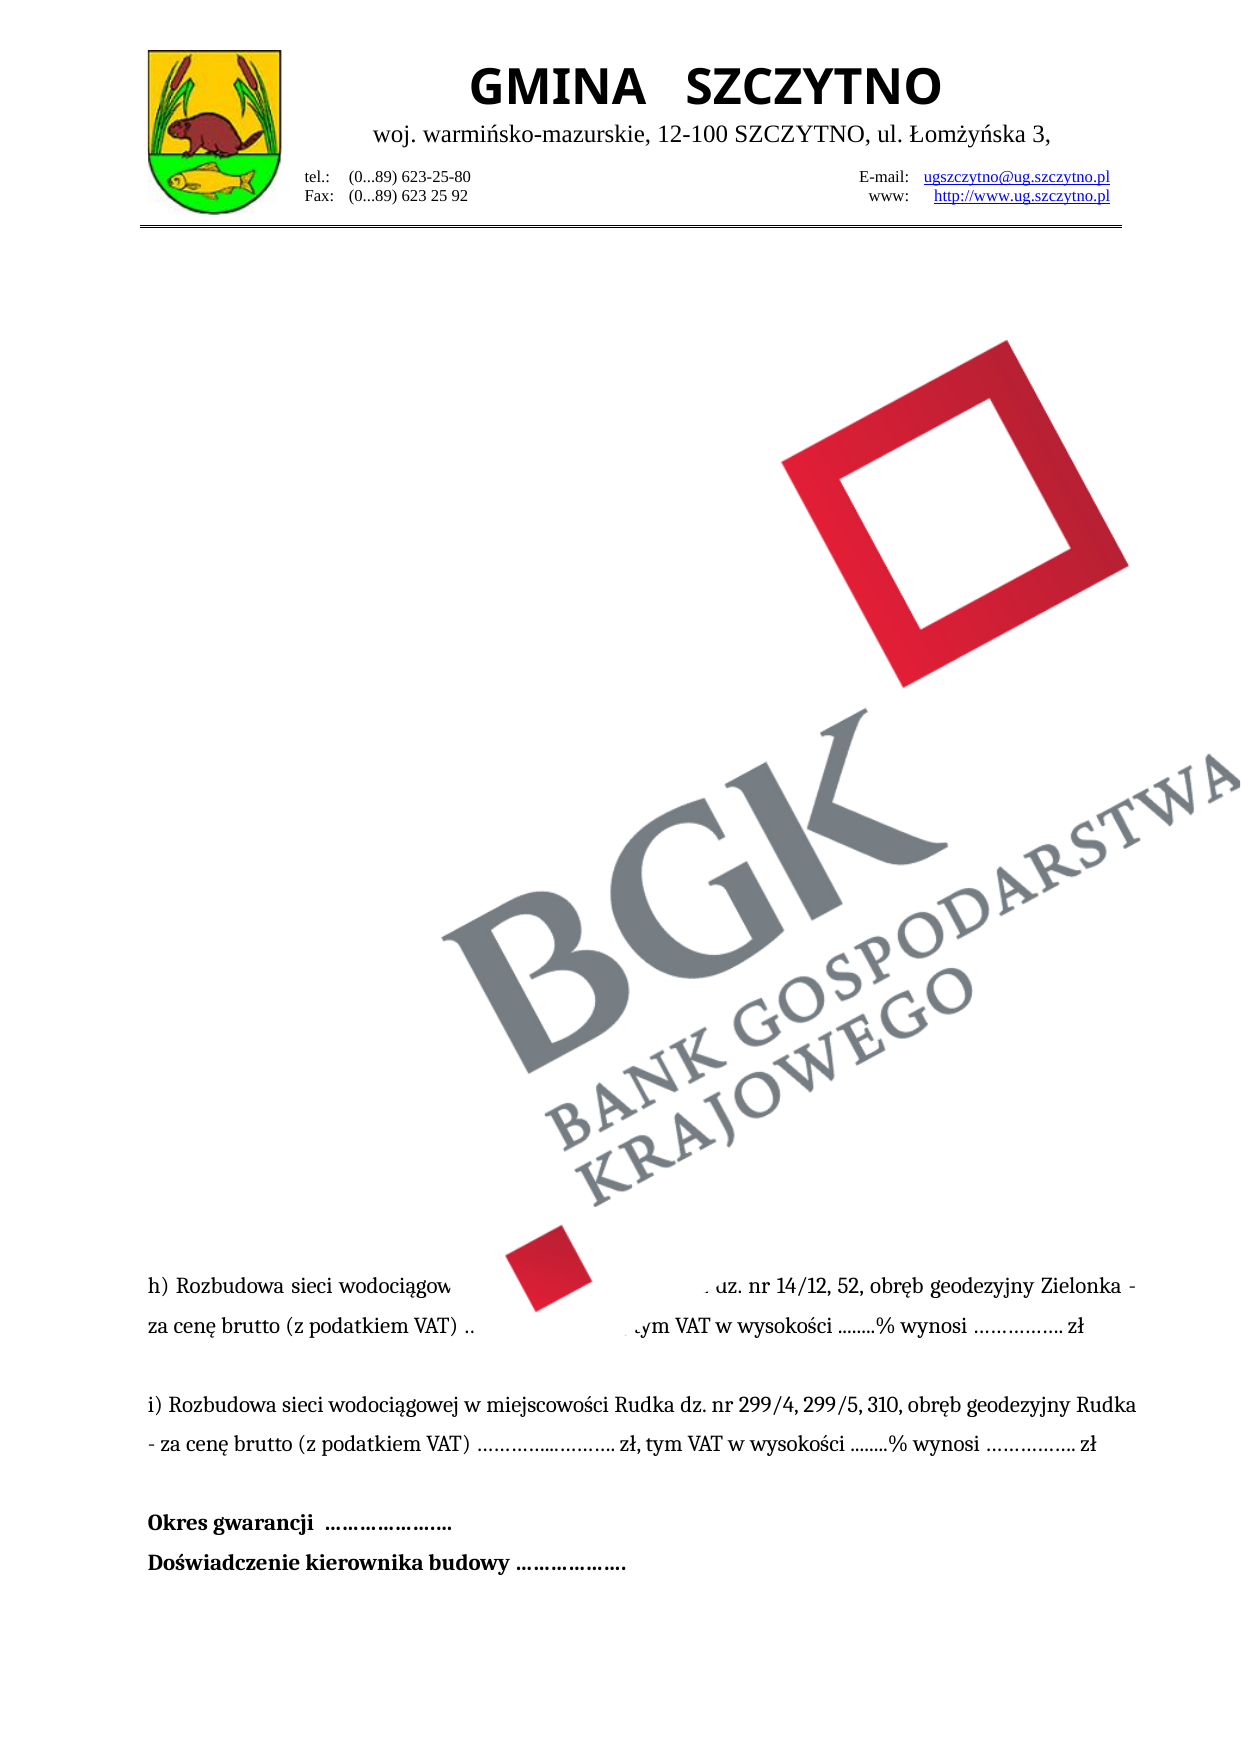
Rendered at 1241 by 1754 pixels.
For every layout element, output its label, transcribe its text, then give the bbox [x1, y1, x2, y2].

text h) Rozbudowa sieci wodociągowej w miejscowości Wałpusz dz. nr 14/12, 52, obręb geodezyjny Zielonka - za cenę brutto (z podatkiem VAT) …………...………. zł, tym VAT w wysokości ........% wynosi ……………. zł [148, 1273, 476, 1339]
text i) Rozbudowa sieci wodociągowej w miejscowości Rudka dz. nr 299/4, 299/5, 310, obręb geodezyjny Rudka - za cenę brutto (z podatkiem VAT) …………...………. zł, tym VAT w wysokości ........% wynosi ……………. zł [148, 1392, 1138, 1457]
picture [152, 256, 1241, 1397]
text Doświadczenie kierownika budowy ………………. [148, 1549, 1138, 1576]
text Okres gwarancji ……………….… [148, 1510, 1138, 1536]
picture [147, 50, 282, 215]
text h) Rozbudowa sieci wodociągowej w miejscowości Wałpusz dz. nr 14/12, 52, obręb geodezyjny Zielonka - za cenę brutto (z podatkiem VAT) …………...………. zł, tym VAT w wysokości ........% wynosi ……………. zł [623, 1273, 1138, 1339]
